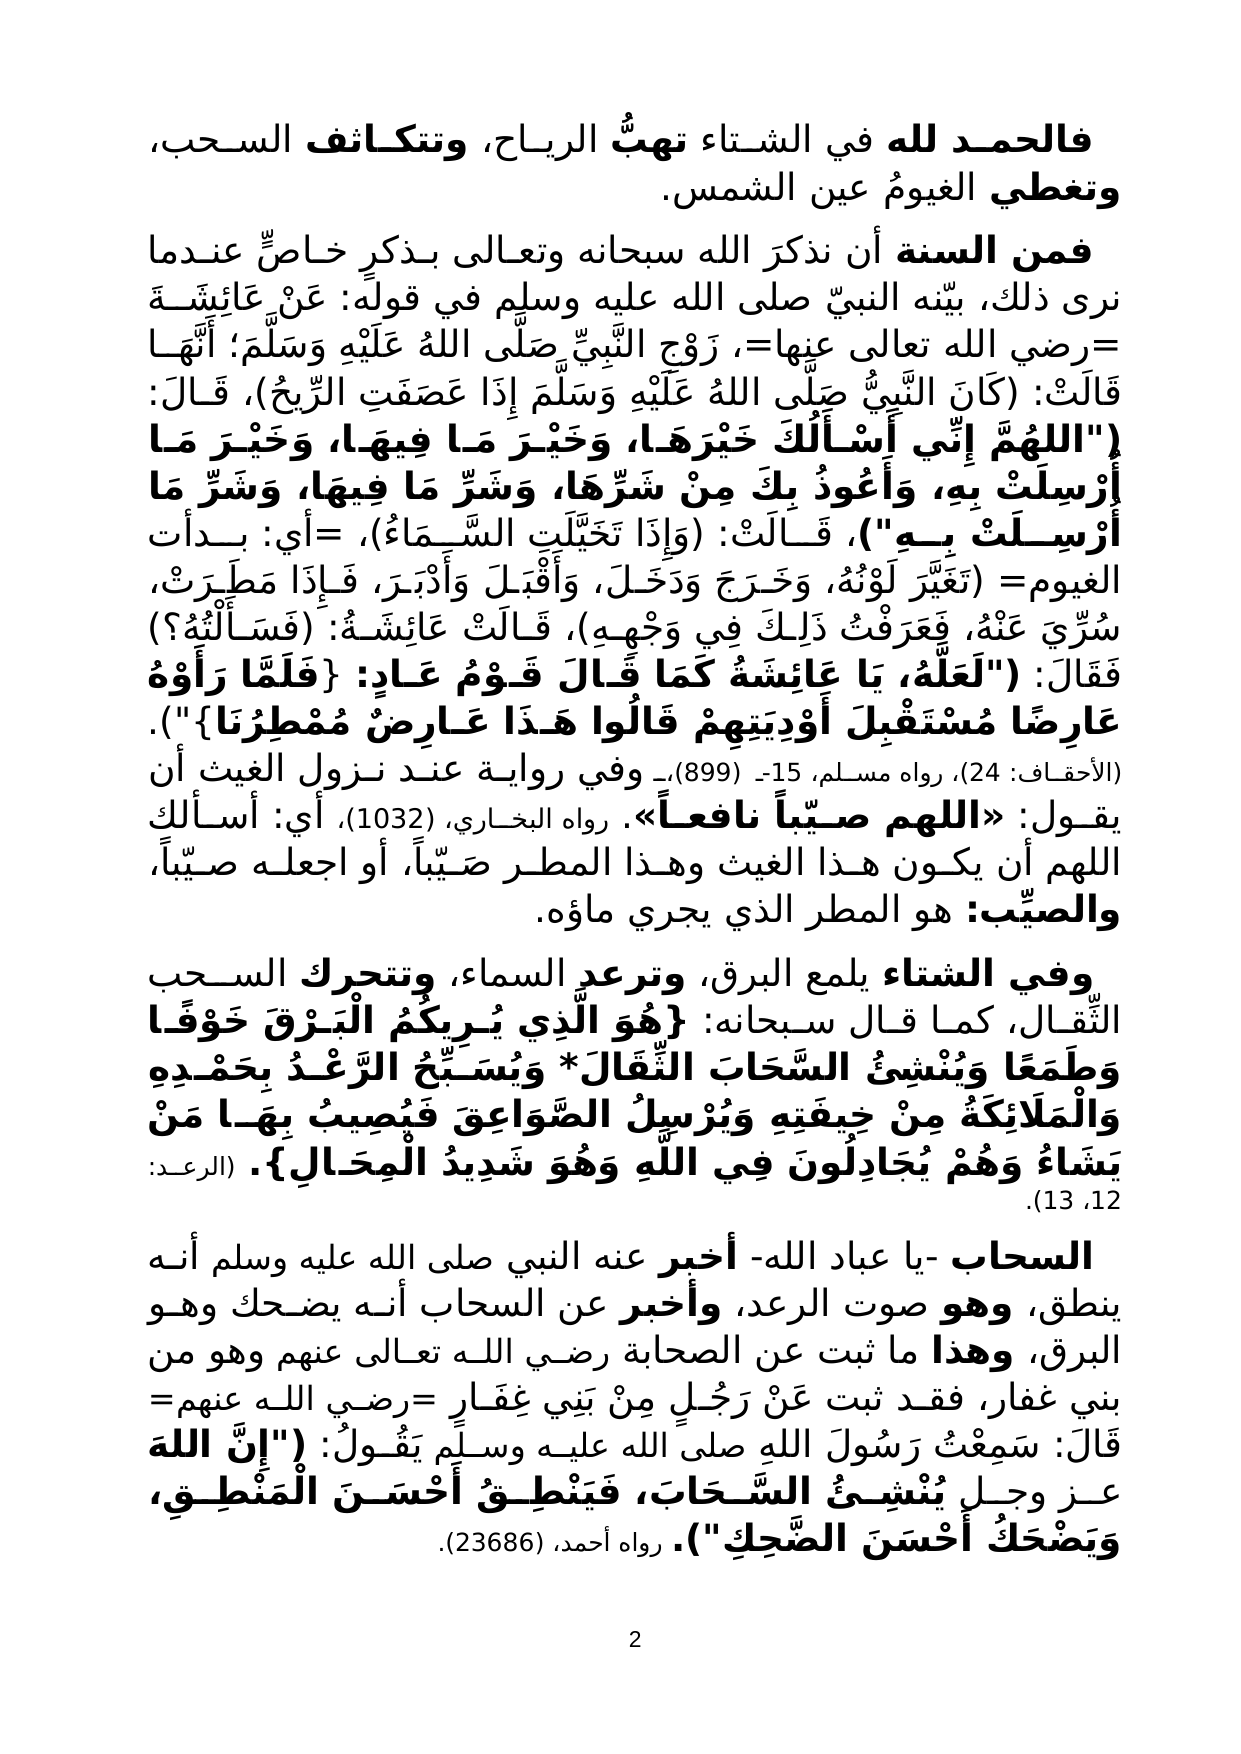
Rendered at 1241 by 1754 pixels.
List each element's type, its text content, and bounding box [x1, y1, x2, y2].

text فالحمد لله في الشتاء تهبُّ الرياح، وتتكاثف السحب، وتغطي الغيومُ عين الشمس. [148, 118, 1122, 209]
text وفي الشتاء يلمع البرق، وترعد السماء، وتتحرك السحب الثِّقال، كما قال سبحانه: {هُوَ الَّذِي يُرِيكُمُ الْبَرْقَ خَوْفًا وَطَمَعًا وَيُنْشِئُ السَّحَابَ الثِّقَالَ* وَيُسَبِّحُ الرَّعْدُ بِحَمْدِهِ وَالْمَلَائِكَةُ مِنْ خِيفَتِهِ وَيُرْسِلُ الصَّوَاعِقَ فَيُصِيبُ بِهَا مَنْ يَشَاءُ وَهُمْ يُجَادِلُونَ فِي اللَّهِ وَهُوَ شَدِيدُ الْمِحَالِ}. (الرعد: 12، 13). [148, 952, 1122, 1215]
text فمن السنة أن نذكرَ الله سبحانه وتعالى بذكرٍ خاصٍّ عندما نرى ذلك، بيّنه النبيّ صلى الله عليه وسلم في قوله: عَنْ عَائِشَةَ =رضي الله تعالى عنها=، زَوْجِ النَّبِيِّ صَلَّى اللهُ عَلَيْهِ وَسَلَّمَ؛ أَنَّهَا قَالَتْ: (كَانَ النَّبِيُّ صَلَّى اللهُ عَلَيْهِ وَسَلَّمَ إِذَا عَصَفَتِ الرِّيحُ)، قَالَ: ("اللهُمَّ إِنِّي أَسْأَلُكَ خَيْرَهَا، وَخَيْرَ مَا فِيهَا، وَخَيْرَ مَا أُرْسِلَتْ بِهِ، وَأَعُوذُ بِكَ مِنْ شَرِّهَا، وَشَرِّ مَا فِيهَا، وَشَرِّ مَا أُرْسِلَتْ بِهِ")، قَالَتْ: (وَإِذَا تَخَيَّلَتِ السَّمَاءُ)، =أي: بدأت الغيوم= (تَغَيَّرَ لَوْنُهُ، وَخَرَجَ وَدَخَلَ، وَأَقْبَلَ وَأَدْبَرَ، فَإِذَا مَطَرَتْ، سُرِّيَ عَنْهُ، فَعَرَفْتُ ذَلِكَ فِي وَجْهِهِ)، قَالَتْ عَائِشَةُ: (فَسَأَلْتُهُ؟) فَقَالَ: ("لَعَلَّهُ، يَا عَائِشَةُ كَمَا قَالَ قَوْمُ عَادٍ: {فَلَمَّا رَأَوْهُ عَارِضًا مُسْتَقْبِلَ أَوْدِيَتِهِمْ قَالُوا هَذَا عَارِضٌ مُمْطِرُنَا}"). (الأحقاف: 24)، رواه مسلم، 15- (899)، وفي رواية عند نزول الغيث أن يقول: «اللهم صيّباً نافعاً». رواه البخاري، (1032)، أي: أسألك اللهم أن يكون هذا الغيث وهذا المطر صَيّباً، أو اجعله صيّباً، والصيِّب: هو المطر الذي يجري ماؤه. [148, 229, 1122, 932]
text السحاب -يا عباد الله- أخبر عنه النبي صلى الله عليه وسلم أنه ينطق، وهو صوت الرعد، وأخبر عن السحاب أنه يضحك وهو البرق، وهذا ما ثبت عن الصحابة رضي الله تعالى عنهم وهو من بني غفار، فقد ثبت عَنْ رَجُلٍ مِنْ بَنِي غِفَارٍ =رضي الله عنهم= قَالَ: سَمِعْتُ رَسُولَ اللهِ صلى الله عليه وسلم يَقُولُ: ("إِنَّ اللهَ عز وجل يُنْشِئُ السَّحَابَ، فَيَنْطِقُ أَحْسَنَ الْمَنْطِقِ، وَيَضْحَكُ أَحْسَنَ الضَّحِكِ"). رواه أحمد، (23686). [148, 1234, 1122, 1560]
